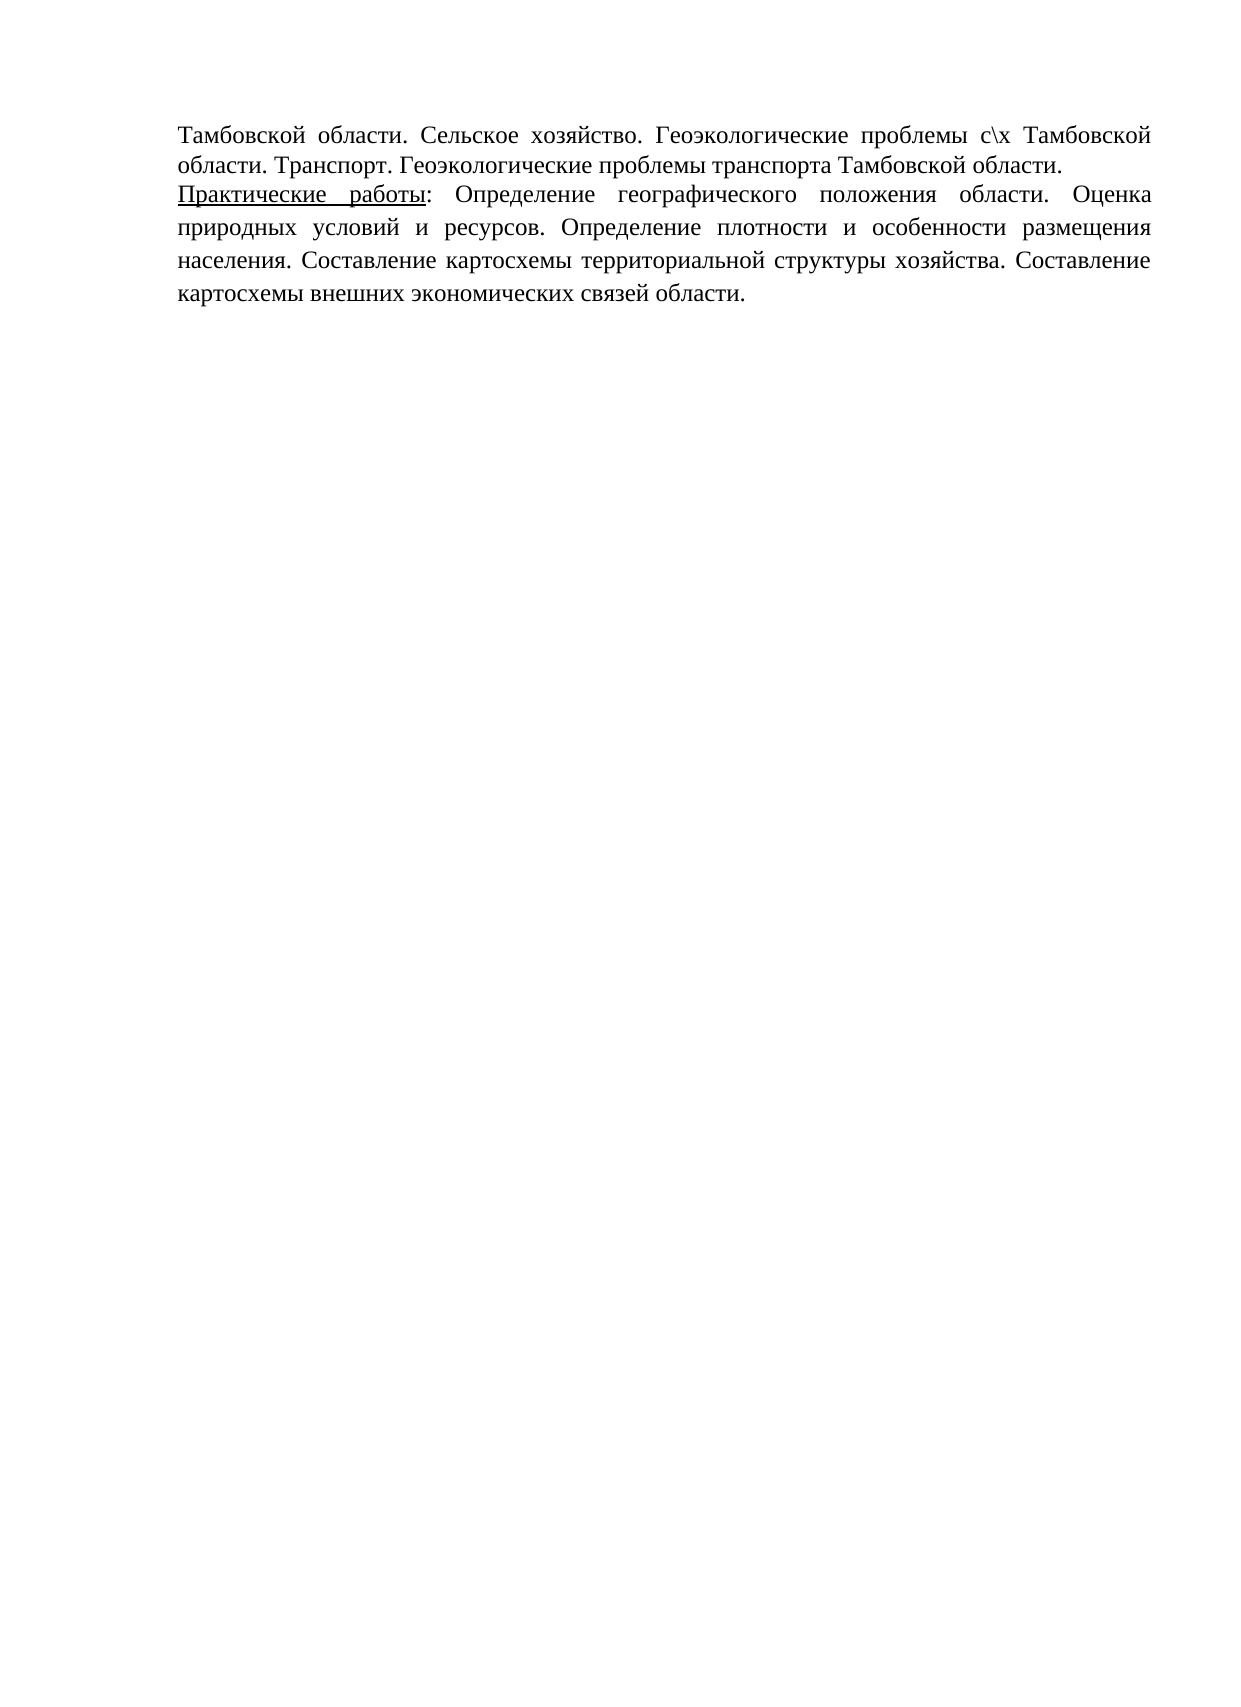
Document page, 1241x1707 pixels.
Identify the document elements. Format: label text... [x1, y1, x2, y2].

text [177, 118, 1152, 179]
text Практические работы: Определение географического положения области. Оценка природных условий и ресурсов. Определение плотности и особенности размещения населения. Составление картосхемы территориальной структуры хозяйства. Составление картосхемы внешних экономических связей области. [177, 179, 1152, 307]
